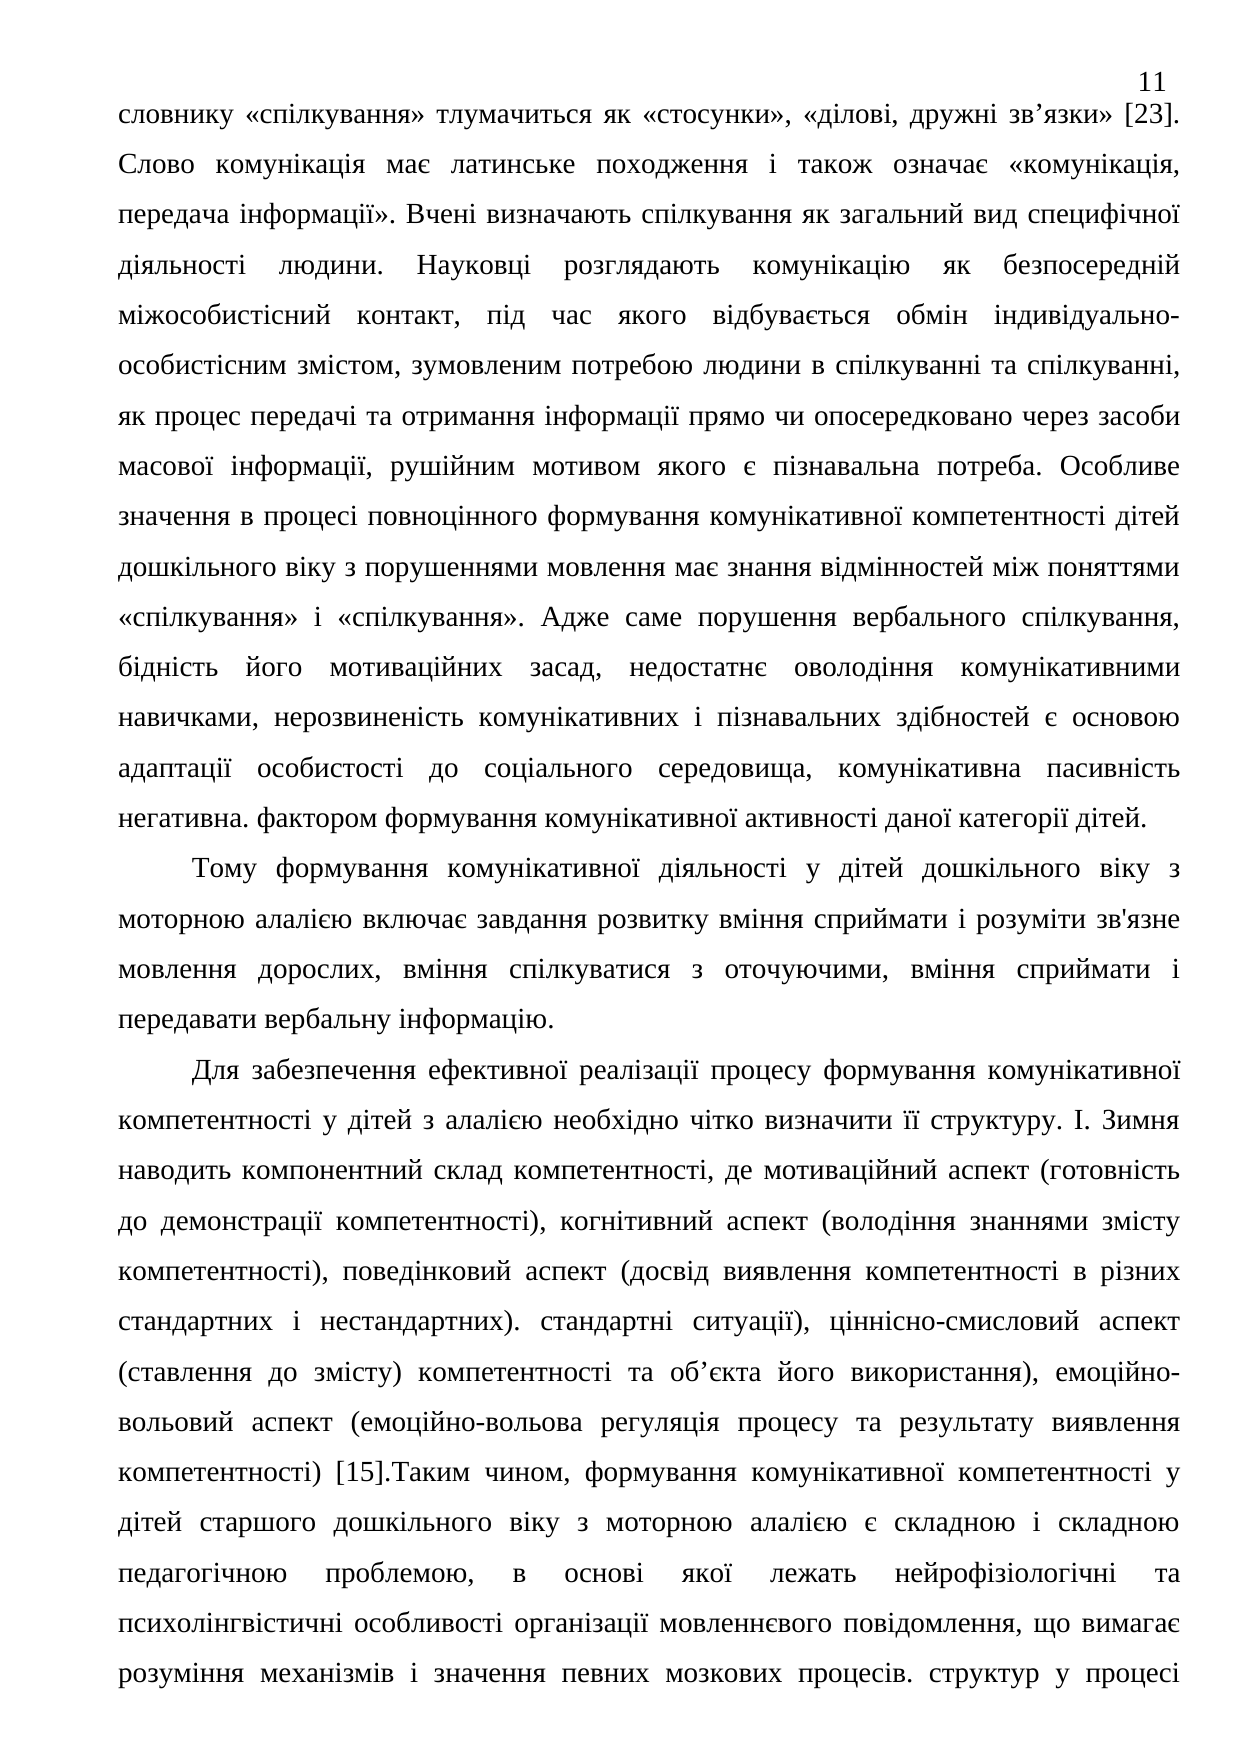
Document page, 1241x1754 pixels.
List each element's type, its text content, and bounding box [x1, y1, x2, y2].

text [118, 1052, 1181, 1689]
text Тому формування комунікативної діяльності у дітей дошкільного віку з моторною алалією включає завдання розвитку вміння сприймати і розуміти зв'язне мовлення дорослих, вміння спілкуватися з оточуючими, вміння сприймати і передавати вербальну інформацію. [118, 851, 1181, 1035]
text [118, 96, 1181, 834]
